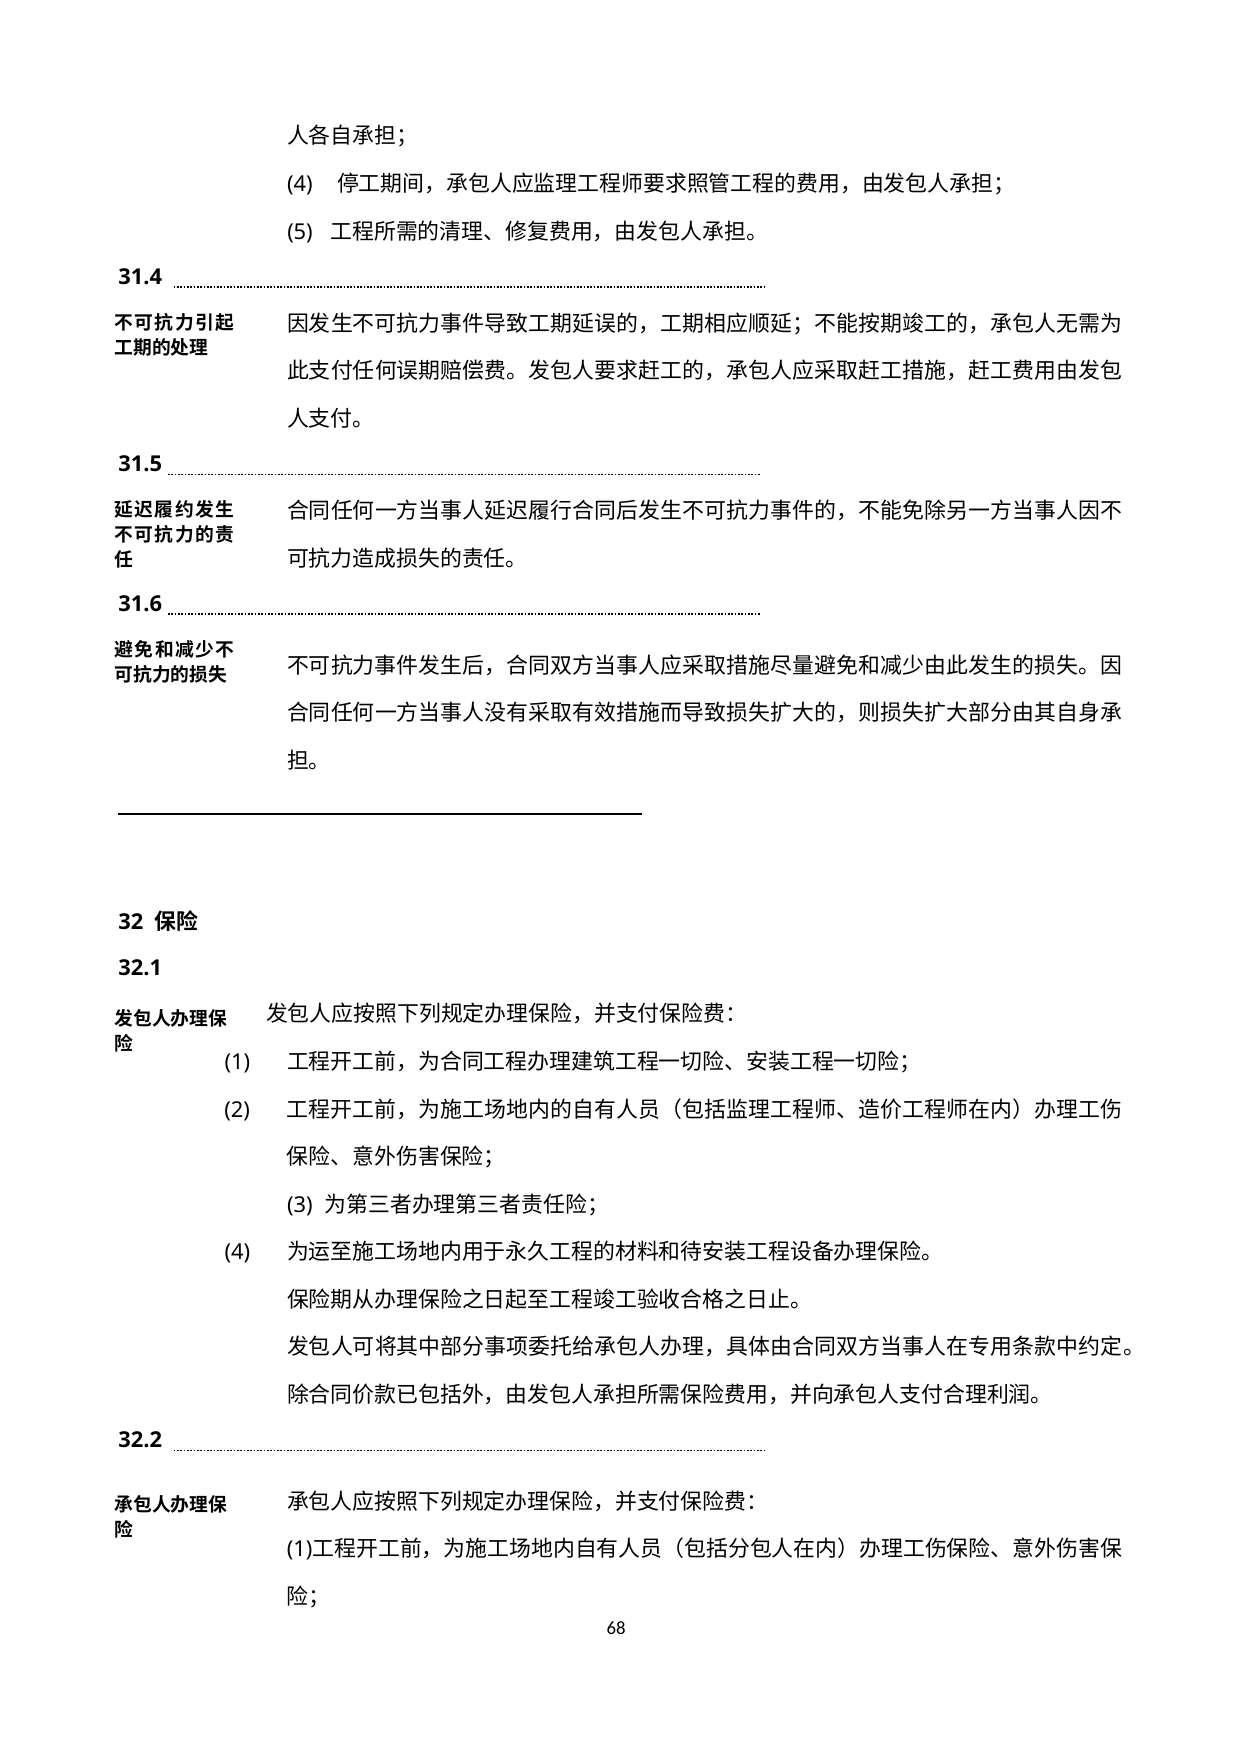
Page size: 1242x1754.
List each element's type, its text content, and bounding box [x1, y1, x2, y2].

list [187, 118, 1123, 150]
list 为第三者办理第三者责任险； [287, 1187, 1123, 1218]
text 合同任何一方当事人延迟履行合同后发生不可抗力事件的，不能免除另一方当事人因不可抗力造成损失的责任。 [287, 493, 1123, 572]
list 为运至施工场地内用于永久工程的材料和待安装工程设备办理保险。 [224, 1234, 1123, 1266]
text 不可抗力事件发生后，合同双方当事人应采取措施尽量避免和减少由此发生的损失。因合同任何一方当事人没有采取有效措施而导致损失扩大的，则损失扩大部分由其自身承担。 [287, 648, 1123, 774]
text 保险期从办理保险之日起至工程竣工验收合格之日止。 [287, 1282, 1123, 1313]
text 因发生不可抗力事件导致工期延误的，工期相应顺延；不能按期竣工的，承包人无需为此支付任何误期赔偿费。发包人要求赶工的，承包人应采取赶工措施，赶工费用由发包人支付。 [287, 306, 1123, 433]
text 31.5 [118, 448, 1123, 478]
text 承包人应按照下列规定办理保险，并支付保险费： [287, 1484, 1123, 1516]
text (1)工程开工前，为施工场地内自有人员（包括分包人在内）办理工伤保险、意外伤害保险； [287, 1531, 1123, 1611]
text 发包人可将其中部分事项委托给承包人办理，具体由合同双方当事人在专用条款中约定。除合同价款已包括外，由发包人承担所需保险费用，并向承包人支付合理利润。 [287, 1329, 1123, 1408]
list 停工期间，承包人应监理工程师要求照管工程的费用，由发包人承担； [287, 166, 1123, 198]
text 发包人应按照下列规定办理保险，并支付保险费： [118, 996, 1123, 1028]
text 31.4 [118, 261, 1123, 291]
text 32.2 [118, 1424, 1123, 1454]
list 工程开工前，为施工场地内的自有人员（包括监理工程师、造价工程师在内）办理工伤保险、意外伤害保险； [224, 1092, 1123, 1171]
text 32 保险 [118, 904, 1148, 936]
text 31.6 [118, 588, 1123, 618]
list 工程开工前，为合同工程办理建筑工程一切险、安装工程一切险； [224, 1044, 1123, 1076]
list 工程所需的清理、修复费用，由发包人承担。 [287, 214, 1123, 245]
text 32.1 [118, 952, 1123, 982]
